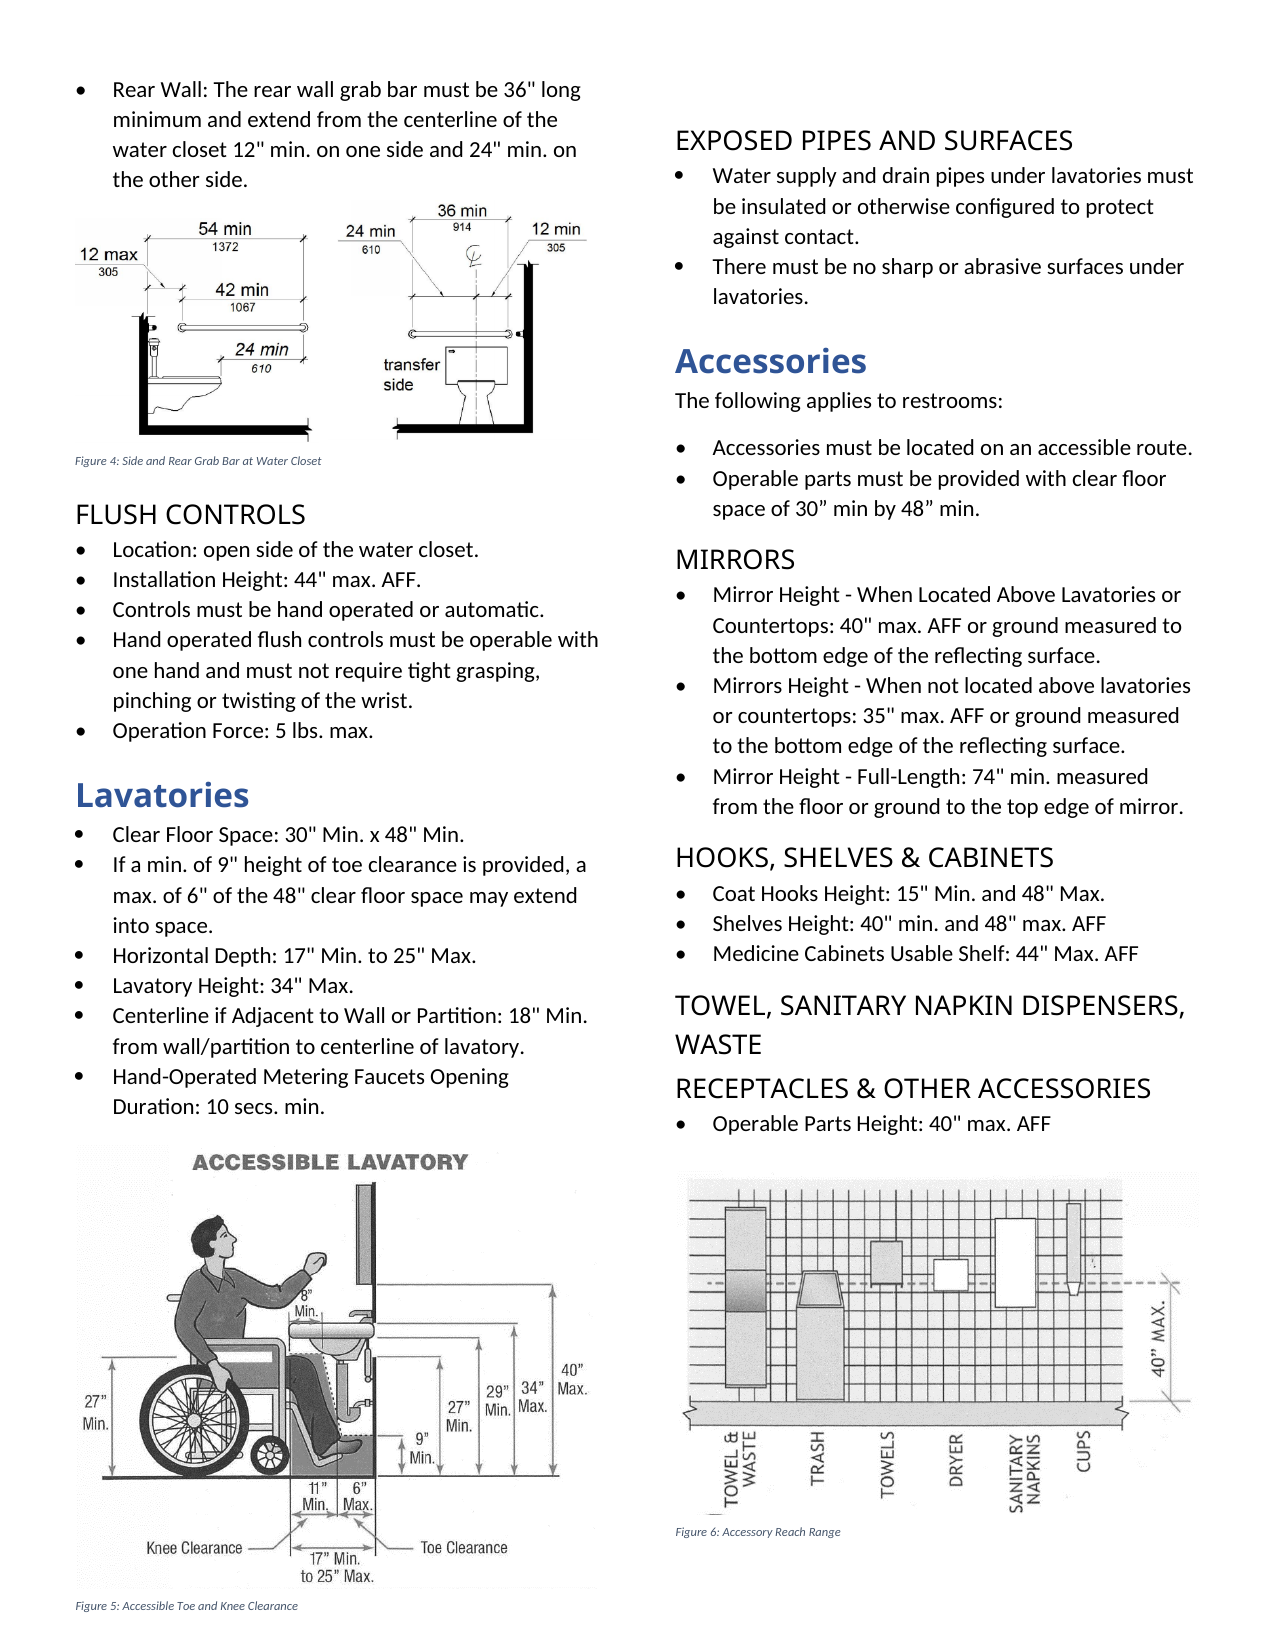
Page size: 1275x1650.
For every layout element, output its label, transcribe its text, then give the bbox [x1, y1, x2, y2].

list There must be no sharp or abrasive surfaces under lavatories. [675, 252, 1200, 311]
list Hand-Operated Metering Faucets Opening Duration: 10 secs. min. [75, 1062, 600, 1120]
list Location: open side of the water closet. [75, 535, 600, 563]
list Controls must be hand operated or automatic. [75, 595, 600, 623]
picture [675, 1167, 1201, 1515]
list Installation Height: 44" max. AFF. [75, 565, 600, 593]
list Accessories must be located on an accessible route. [675, 433, 1200, 462]
list Shelves Height: 40" min. and 48" max. AFF [675, 909, 1200, 937]
list Centerline if Adjacent to Wall or Partition: 18" Min. from wall/partition to centerline of lavatory. [75, 1002, 600, 1060]
subtitle MIRRORS [675, 541, 1200, 578]
list Operation Force: 5 lbs. max. [75, 716, 600, 744]
list Coat Hooks Height: 15" Min. and 48" Max. [675, 879, 1200, 907]
subtitle Accessories [675, 338, 1200, 383]
list Operable Parts Height: 40" max. AFF [675, 1109, 1200, 1138]
list Mirrors Height - When not located above lavatories or countertops: 35" max. AFF or ground measured to the bottom edge of the reflecting surface. [675, 671, 1200, 760]
list If a min. of 9" height of toe clearance is provided, a max. of 6" of the 48" clear floor space may extend into space. [75, 851, 600, 939]
list Water supply and drain pipes under lavatories must be insulated or otherwise configured to protect against contact. [675, 162, 1200, 250]
subtitle Lavatories [75, 771, 600, 817]
list Clear Floor Space: 30" Min. x 48" Min. [75, 820, 600, 848]
subtitle Exposed Pipes and Surfaces [675, 122, 1200, 159]
list Medicine Cabinets Usable Shelf: 44" Max. AFF [675, 939, 1200, 967]
list Lavatory Height: 34" Max. [75, 971, 600, 999]
subtitle TOWEL, SANITARY NAPKIN DISPENSERS, WASTE [675, 986, 1200, 1063]
list Mirror Height - Full-Length: 74" min. measured from the floor or ground to the top edge of mirror. [675, 762, 1200, 820]
subtitle RECEPTACLES & OTHER ACCESSORIES [675, 1070, 1200, 1107]
list Hand operated flush controls must be operable with one hand and must not require tight grasping, pinching or twisting of the wrist. [75, 626, 600, 714]
list Mirror Height - When Located Above Lavatories or Countertops: 40" max. AFF or ground measured to the bottom edge of the reflecting surface. [675, 581, 1200, 669]
picture [75, 214, 319, 444]
list Operable parts must be provided with clear floor space of 30” min by 48” min. [675, 464, 1200, 522]
text The following applies to restrooms: [675, 387, 1200, 415]
picture [328, 198, 600, 442]
list Rear Wall: The rear wall grab bar must be 36" long minimum and extend from the centerline of the water closet 12" min. on one side and 24" min. on the other side. [75, 75, 600, 194]
subtitle HOOKS, SHELVES & CABINETS [675, 839, 1200, 876]
picture [75, 1140, 601, 1589]
list Horizontal Depth: 17" Min. to 25" Max. [75, 941, 600, 969]
